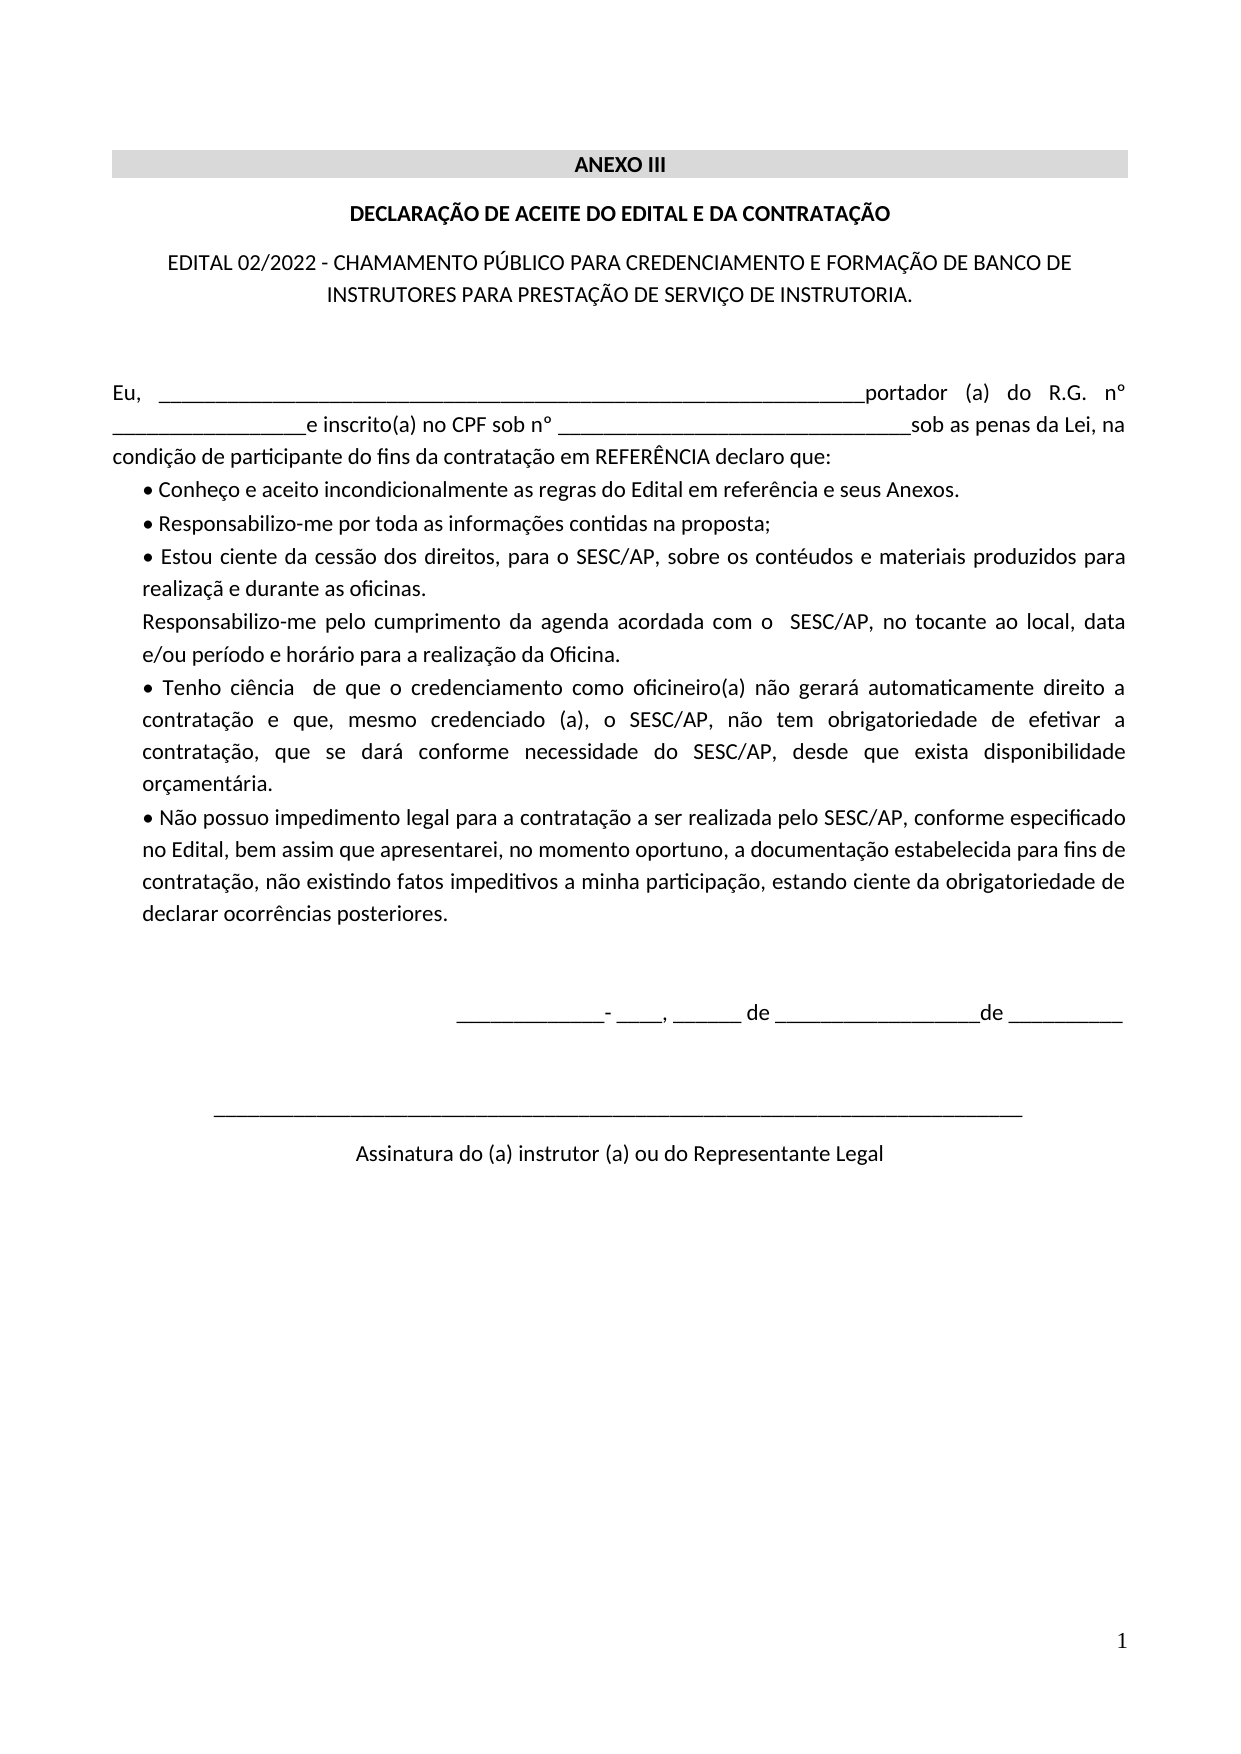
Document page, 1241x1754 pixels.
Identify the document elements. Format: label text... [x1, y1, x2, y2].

text • Tenho ciência de que o credenciamento como oficineiro(a) não gerará automaticamente direito a contratação e que, mesmo credenciado (a), o SESC/AP, não tem obrigatoriedade de efetivar a contratação, que se dará conforme necessidade do SESC/AP, desde que exista disponibilidade orçamentária. [142, 673, 1128, 798]
text • Responsabilizo-me por toda as informações contidas na proposta; [142, 509, 1128, 537]
text Responsabilizo-me pelo cumprimento da agenda acordada com o SESC/AP, no tocante ao local, data e/ou período e horário para a realização da Oficina. [142, 607, 1128, 668]
text • Estou ciente da cessão dos direitos, para o SESC/AP, sobre os contéudos e materiais produzidos para realizaçã e durante as oficinas. [142, 542, 1128, 602]
text Eu, ______________________________________________________________portador (a) do R.G. nº _________________e inscrito(a) no CPF sob nº _______________________________sob as penas da Lei, na condição de participante do fins da contratação em REFERÊNCIA declaro que: [112, 378, 1128, 470]
text _____________- ____, ______ de __________________de __________ [112, 998, 1124, 1026]
text EDITAL 02/2022 - CHAMAMENTO PÚBLICO PARA CREDENCIAMENTO E FORMAÇÃO DE BANCO DE INSTRUTORES PARA PRESTAÇÃO DE SERVIÇO DE INSTRUTORIA. [112, 248, 1128, 308]
text • Não possuo impedimento legal para a contratação a ser realizada pelo SESC/AP, conforme especificado no Edital, bem assim que apresentarei, no momento oportuno, a documentação estabelecida para fins de contratação, não existindo fatos impeditivos a minha participação, estando ciente da obrigatoriedade de declarar ocorrências posteriores. [142, 803, 1128, 927]
text DECLARAÇÃO DE ACEITE DO EDITAL E DA CONTRATAÇÃO [112, 199, 1128, 227]
text _______________________________________________________________________ [112, 1092, 1124, 1120]
text Assinatura do (a) instrutor (a) ou do Representante Legal [112, 1139, 1128, 1167]
text • Conheço e aceito incondicionalmente as regras do Edital em referência e seus Anexos. [142, 475, 1128, 503]
text ANEXO III [112, 150, 1128, 178]
